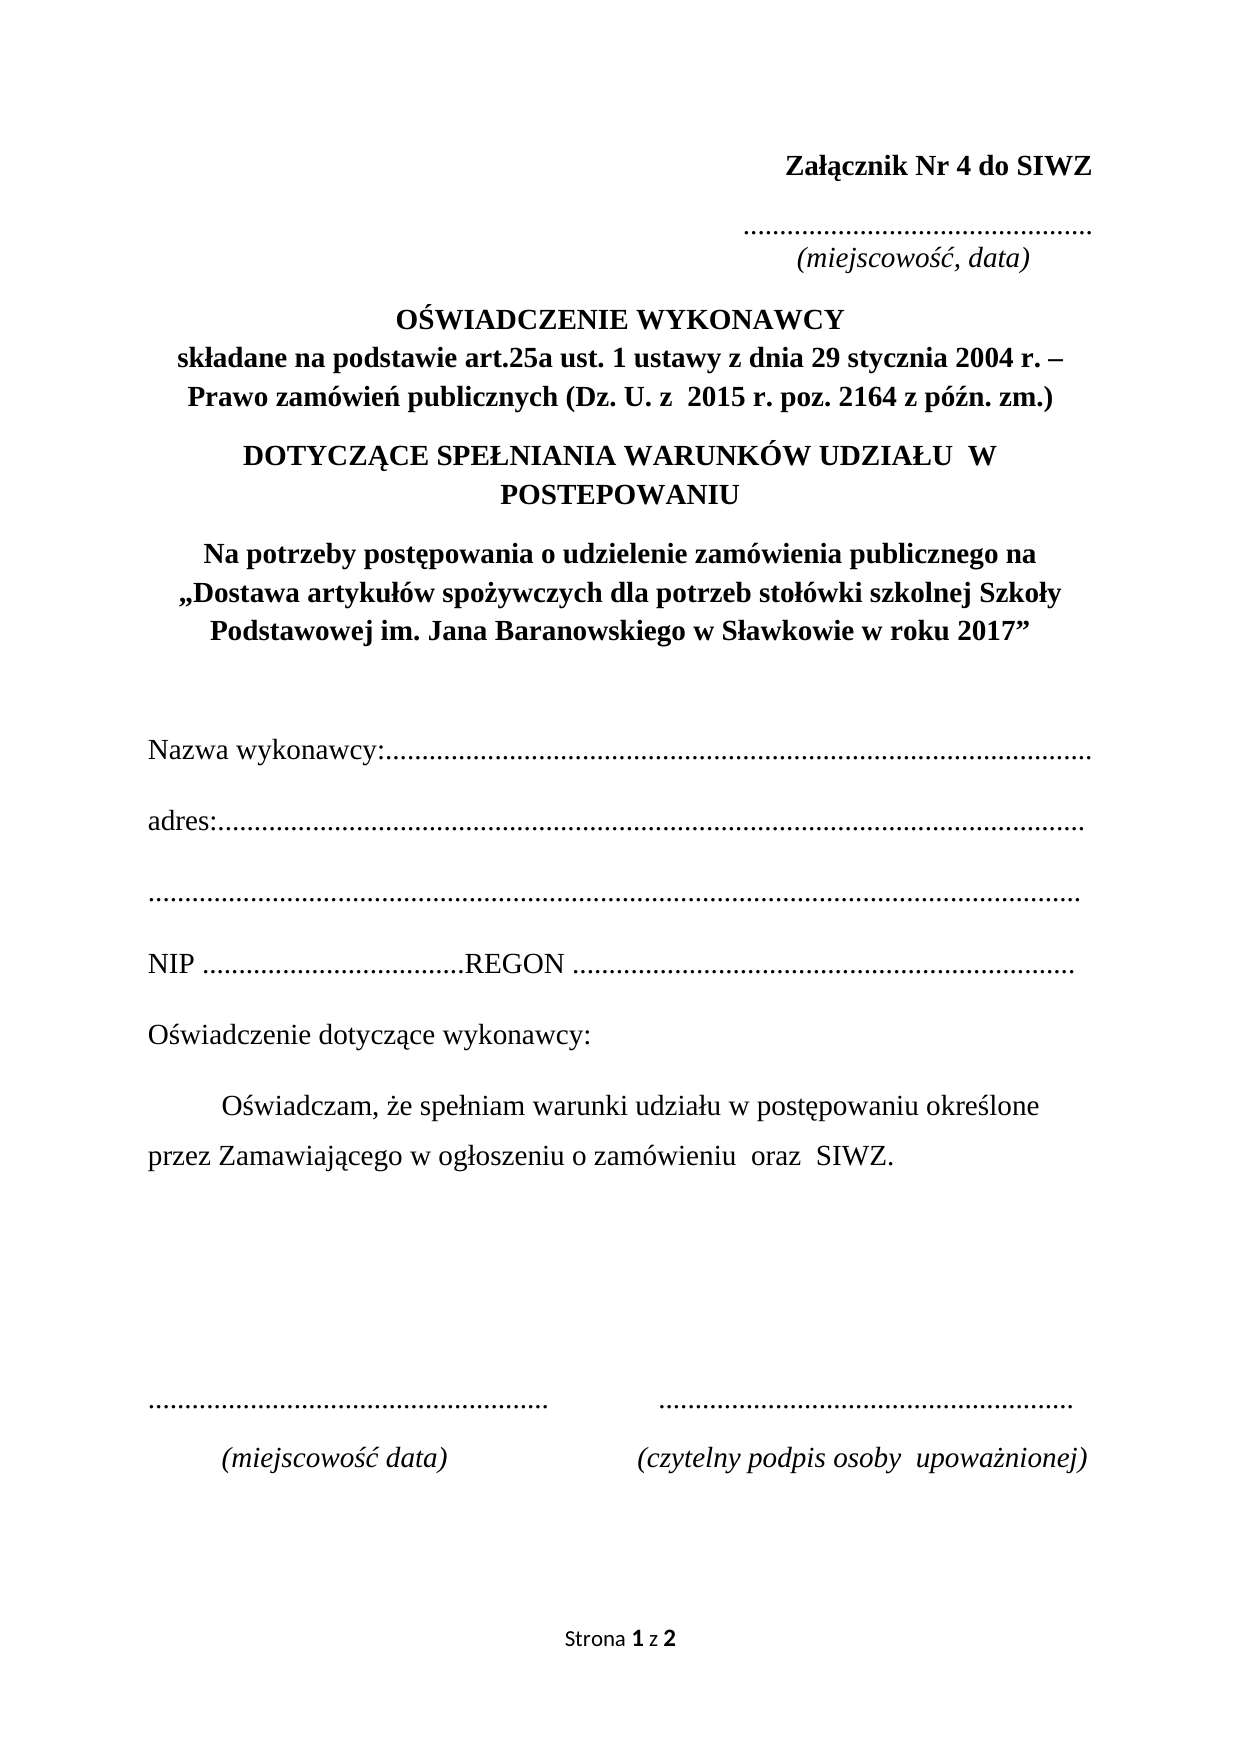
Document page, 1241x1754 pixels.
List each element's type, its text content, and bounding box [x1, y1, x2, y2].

text OŚWIADCZENIE WYKONAWCY składane na podstawie art.25a ust. 1 ustawy z dnia 29 stycznia 2004 r. – Prawo zamówień publicznych (Dz. U. z 2015 r. poz. 2164 z późn. zm.) [148, 302, 1093, 413]
text ................................................................................................................................ [148, 874, 1093, 908]
text NIP ....................................REGON ..................................................................... [148, 946, 1093, 979]
text (miejscowość, data) [148, 241, 1093, 302]
text Załącznik Nr 4 do SIWZ [148, 148, 1093, 181]
text Nazwa wykonawcy:................................................................................................. [148, 732, 1093, 766]
text Oświadczam, że spełniam warunki udziału w postępowaniu określone przez Zamawiającego w ogłoszeniu o zamówieniu oraz SIWZ. [148, 1088, 1093, 1172]
text (miejscowość data) (czytelny podpis osoby upoważnionej) [148, 1441, 1093, 1474]
text adres:....................................................................................................................... [148, 803, 1093, 837]
text ....................................................... ......................................................... [148, 1381, 1093, 1415]
text Na potrzeby postępowania o udzielenie zamówienia publicznego na „Dostawa artykułów spożywczych dla potrzeb stołówki szkolnej Szkoły Podstawowej im. Jana Baranowskiego w Sławkowie w roku 2017” [148, 536, 1093, 647]
text ................................................ [148, 207, 1093, 241]
text DOTYCZĄCE SPEŁNIANIA WARUNKÓW UDZIAŁU W POSTEPOWANIU [148, 438, 1093, 511]
text Oświadczenie dotyczące wykonawcy: [148, 1017, 1093, 1050]
